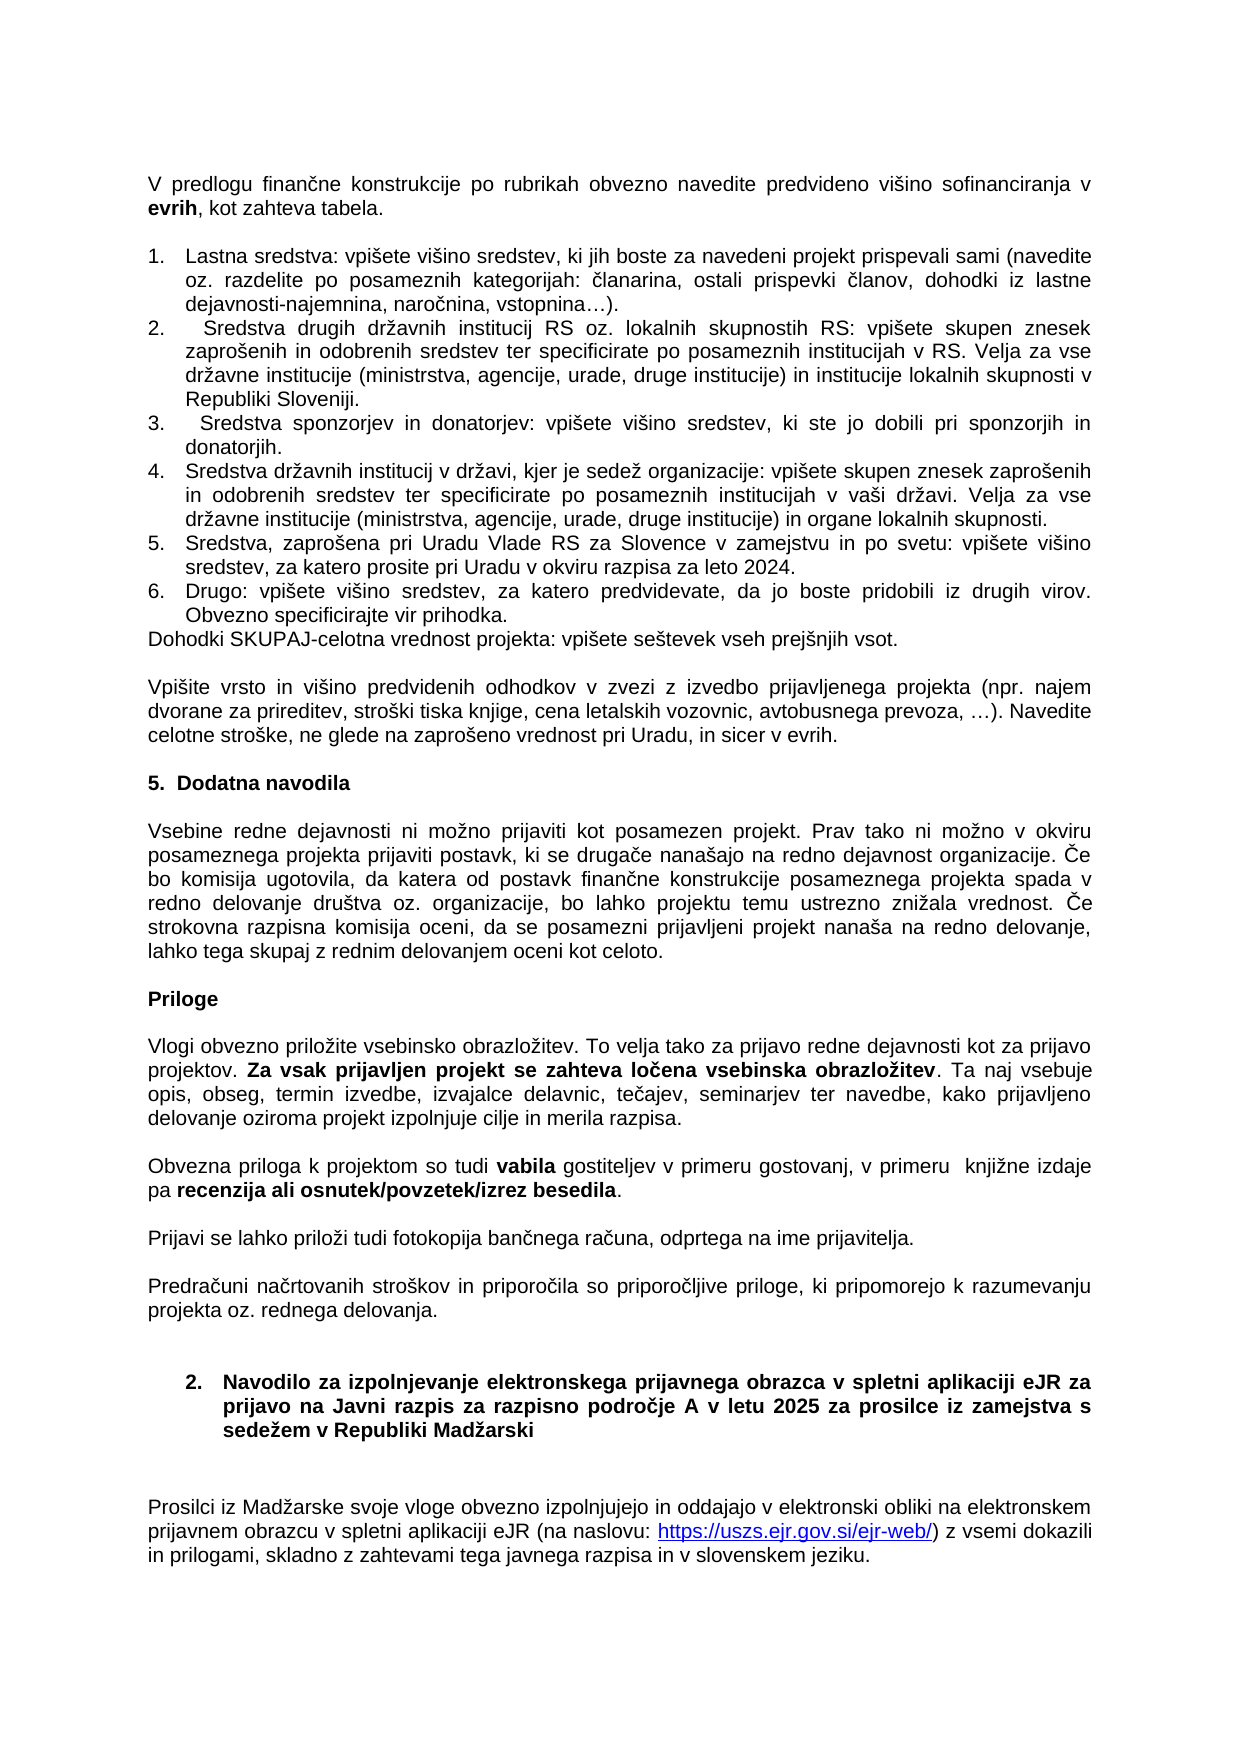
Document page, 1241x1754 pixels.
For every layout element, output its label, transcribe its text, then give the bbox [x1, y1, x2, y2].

text Prosilci iz Madžarske svoje vloge obvezno izpolnjujejo in oddajajo v elektronski obliki na elektronskem prijavnem obrazcu v spletni aplikaciji eJR (na naslovu: https://uszs.ejr.gov.si/ejr-web/) z vsemi dokazili in prilogami, skladno z zahtevami tega javnega razpisa in v slovenskem jeziku. [148, 1495, 1093, 1567]
text V predlogu finančne konstrukcije po rubrikah obvezno navedite predvideno višino sofinanciranja v evrih, kot zahteva tabela. [148, 172, 1093, 219]
text Prijavi se lahko priloži tudi fotokopija bančnega računa, odprtega na ime prijavitelja. [148, 1226, 1093, 1250]
text Vpišite vrsto in višino predvidenih odhodkov v zvezi z izvedbo prijavljenega projekta (npr. najem dvorane za prireditev, stroški tiska knjige, cena letalskih vozovnic, avtobusnega prevoza, …). Navedite celotne stroške, ne glede na zaprošeno vrednost pri Uradu, in sicer v evrih. [148, 675, 1093, 747]
list Sredstva drugih državnih institucij RS oz. lokalnih skupnostih RS: vpišete skupen znesek zaprošenih in odobrenih sredstev ter specificirate po posameznih institucijah v RS. Velja za vse državne institucije (ministrstva, agencije, urade, druge institucije) in institucije lokalnih skupnosti v Republiki Sloveniji. [148, 315, 1093, 411]
list Drugo: vpišete višino sredstev, za katero predvidevate, da jo boste pridobili iz drugih virov. Obvezno specificirajte vir prihodka. [148, 579, 1093, 627]
list Sredstva sponzorjev in donatorjev: vpišete višino sredstev, ki ste jo dobili pri sponzorjih in donatorjih. [148, 411, 1093, 459]
text Predračuni načrtovanih stroškov in priporočila so priporočljive priloge, ki pripomorejo k razumevanju projekta oz. rednega delovanja. [148, 1274, 1093, 1322]
text Obvezna priloga k projektom so tudi vabila gostiteljev v primeru gostovanj, v primeru knjižne izdaje pa recenzija ali osnutek/povzetek/izrez besedila. [148, 1154, 1093, 1202]
text Priloge [148, 986, 1093, 1010]
text 5. Dodatna navodila [148, 771, 1093, 794]
text Vlogi obvezno priložite vsebinsko obrazložitev. To velja tako za prijavo redne dejavnosti kot za prijavo projektov. Za vsak prijavljen projekt se zahteva ločena vsebinska obrazložitev. Ta naj vsebuje opis, obseg, termin izvedbe, izvajalce delavnic, tečajev, seminarjev ter navedbe, kako prijavljeno delovanje oziroma projekt izpolnjuje cilje in merila razpisa. [148, 1034, 1093, 1130]
list Navodilo za izpolnjevanje elektronskega prijavnega obrazca v spletni aplikaciji eJR za prijavo na Javni razpis za razpisno področje A v letu 2025 za prosilce iz zamejstva s sedežem v Republiki Madžarski [185, 1370, 1093, 1442]
list Sredstva državnih institucij v državi, kjer je sedež organizacije: vpišete skupen znesek zaprošenih in odobrenih sredstev ter specificirate po posameznih institucijah v vaši državi. Velja za vse državne institucije (ministrstva, agencije, urade, druge institucije) in organe lokalnih skupnosti. [148, 459, 1093, 531]
text Dohodki SKUPAJ-celotna vrednost projekta: vpišete seštevek vseh prejšnjih vsot. [148, 627, 1093, 651]
list Lastna sredstva: vpišete višino sredstev, ki jih boste za navedeni projekt prispevali sami (navedite oz. razdelite po posameznih kategorijah: članarina, ostali prispevki članov, dohodki iz lastne dejavnosti-najemnina, naročnina, vstopnina…). [148, 243, 1093, 315]
text Vsebine redne dejavnosti ni možno prijaviti kot posamezen projekt. Prav tako ni možno v okviru posameznega projekta prijaviti postavk, ki se drugače nanašajo na redno dejavnost organizacije. Če bo komisija ugotovila, da katera od postavk finančne konstrukcije posameznega projekta spada v redno delovanje društva oz. organizacije, bo lahko projektu temu ustrezno znižala vrednost. Če strokovna razpisna komisija oceni, da se posamezni prijavljeni projekt nanaša na redno delovanje, lahko tega skupaj z rednim delovanjem oceni kot celoto. [148, 818, 1093, 962]
list Sredstva, zaprošena pri Uradu Vlade RS za Slovence v zamejstvu in po svetu: vpišete višino sredstev, za katero prosite pri Uradu v okviru razpisa za leto 2024. [148, 531, 1093, 579]
